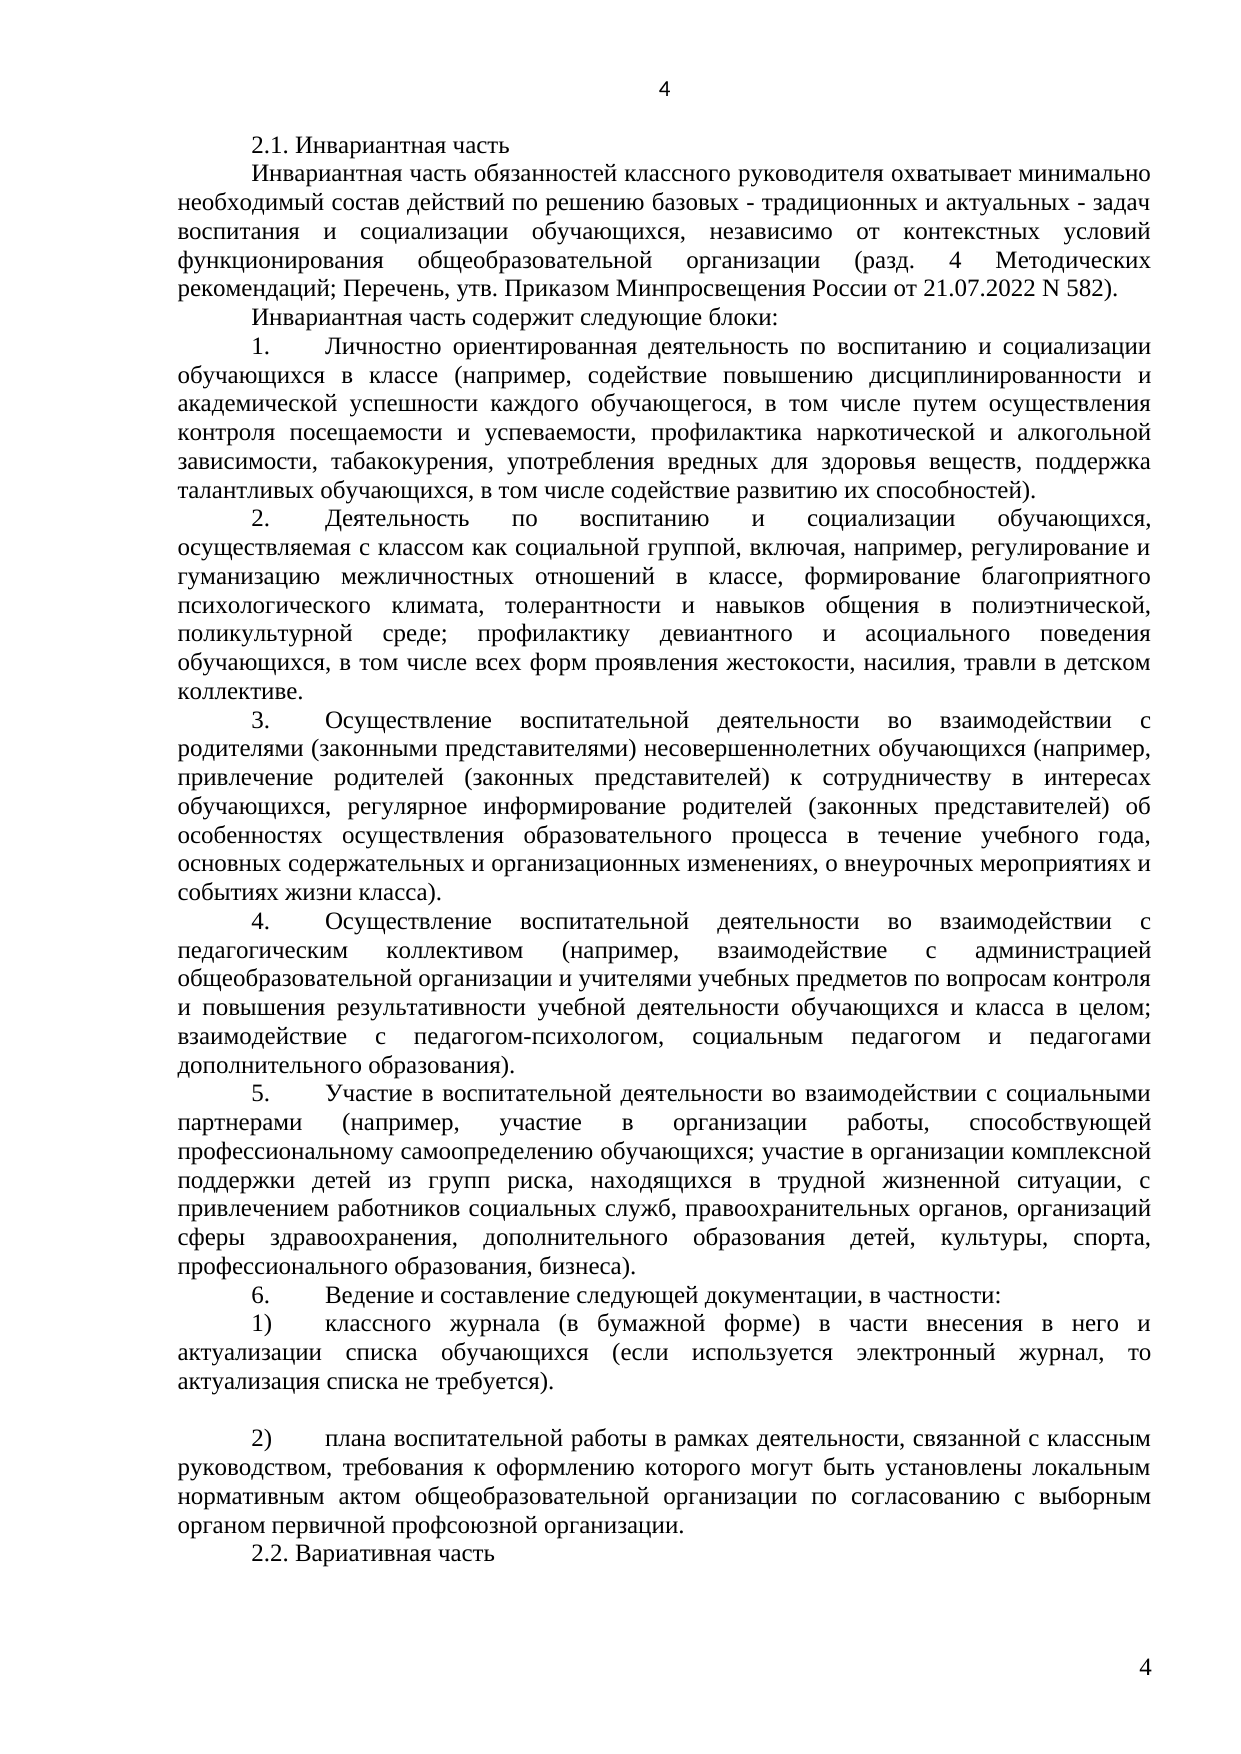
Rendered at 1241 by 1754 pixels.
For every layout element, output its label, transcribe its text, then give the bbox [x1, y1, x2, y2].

text Инвариантная часть содержит следующие блоки: [177, 302, 1152, 331]
text Инвариантная часть обязанностей классного руководителя охватывает минимально необходимый состав действий по решению базовых - традиционных и актуальных - задач воспитания и социализации обучающихся, независимо от контекстных условий функционирования общеобразовательной организации (разд. 4 Методических рекомендаций; Перечень, утв. Приказом Минпросвещения России от 21.07.2022 N 582). [177, 158, 1152, 302]
text 2.1. Инвариантная часть [177, 130, 1152, 158]
text 5. Участие в воспитательной деятельности во взаимодействии с социальными партнерами (например, участие в организации работы, способствующей профессиональному самоопределению обучающихся; участие в организации комплексной поддержки детей из групп риска, находящихся в трудной жизненной ситуации, с привлечением работников социальных служб, правоохранительных органов, организаций сферы здравоохранения, дополнительного образования детей, культуры, спорта, профессионального образования, бизнеса). [177, 1078, 1152, 1280]
text 1) классного журнала (в бумажной форме) в части внесения в него и актуализации списка обучающихся (если используется электронный журнал, то актуализация списка не требуется). [177, 1308, 1152, 1395]
text 2.2. Вариативная часть [177, 1538, 1152, 1567]
text 2) плана воспитательной работы в рамках деятельности, связанной с классным руководством, требования к оформлению которого могут быть установлены локальным нормативным актом общеобразовательной организации по согласованию с выборным органом первичной профсоюзной организации. [177, 1423, 1152, 1538]
text 1. Личностно ориентированная деятельность по воспитанию и социализации обучающихся в классе (например, содействие повышению дисциплинированности и академической успешности каждого обучающегося, в том числе путем осуществления контроля посещаемости и успеваемости, профилактика наркотической и алкогольной зависимости, табакокурения, употребления вредных для здоровья веществ, поддержка талантливых обучающихся, в том числе содействие развитию их способностей). [177, 331, 1152, 503]
text 2. Деятельность по воспитанию и социализации обучающихся, осуществляемая с классом как социальной группой, включая, например, регулирование и гуманизацию межличностных отношений в классе, формирование благоприятного психологического климата, толерантности и навыков общения в полиэтнической, поликультурной среде; профилактику девиантного и асоциального поведения обучающихся, в том числе всех форм проявления жестокости, насилия, травли в детском коллективе. [177, 503, 1152, 705]
text 6. Ведение и составление следующей документации, в частности: [177, 1280, 1152, 1308]
text 3. Осуществление воспитательной деятельности во взаимодействии с родителями (законными представителями) несовершеннолетних обучающихся (например, привлечение родителей (законных представителей) к сотрудничеству в интересах обучающихся, регулярное информирование родителей (законных представителей) об особенностях осуществления образовательного процесса в течение учебного года, основных содержательных и организационных изменениях, о внеурочных мероприятиях и событиях жизни класса). [177, 705, 1152, 906]
text 4. Осуществление воспитательной деятельности во взаимодействии с педагогическим коллективом (например, взаимодействие с администрацией общеобразовательной организации и учителями учебных предметов по вопросам контроля и повышения результативности учебной деятельности обучающихся и класса в целом; взаимодействие с педагогом-психологом, социальным педагогом и педагогами дополнительного образования). [177, 906, 1152, 1078]
